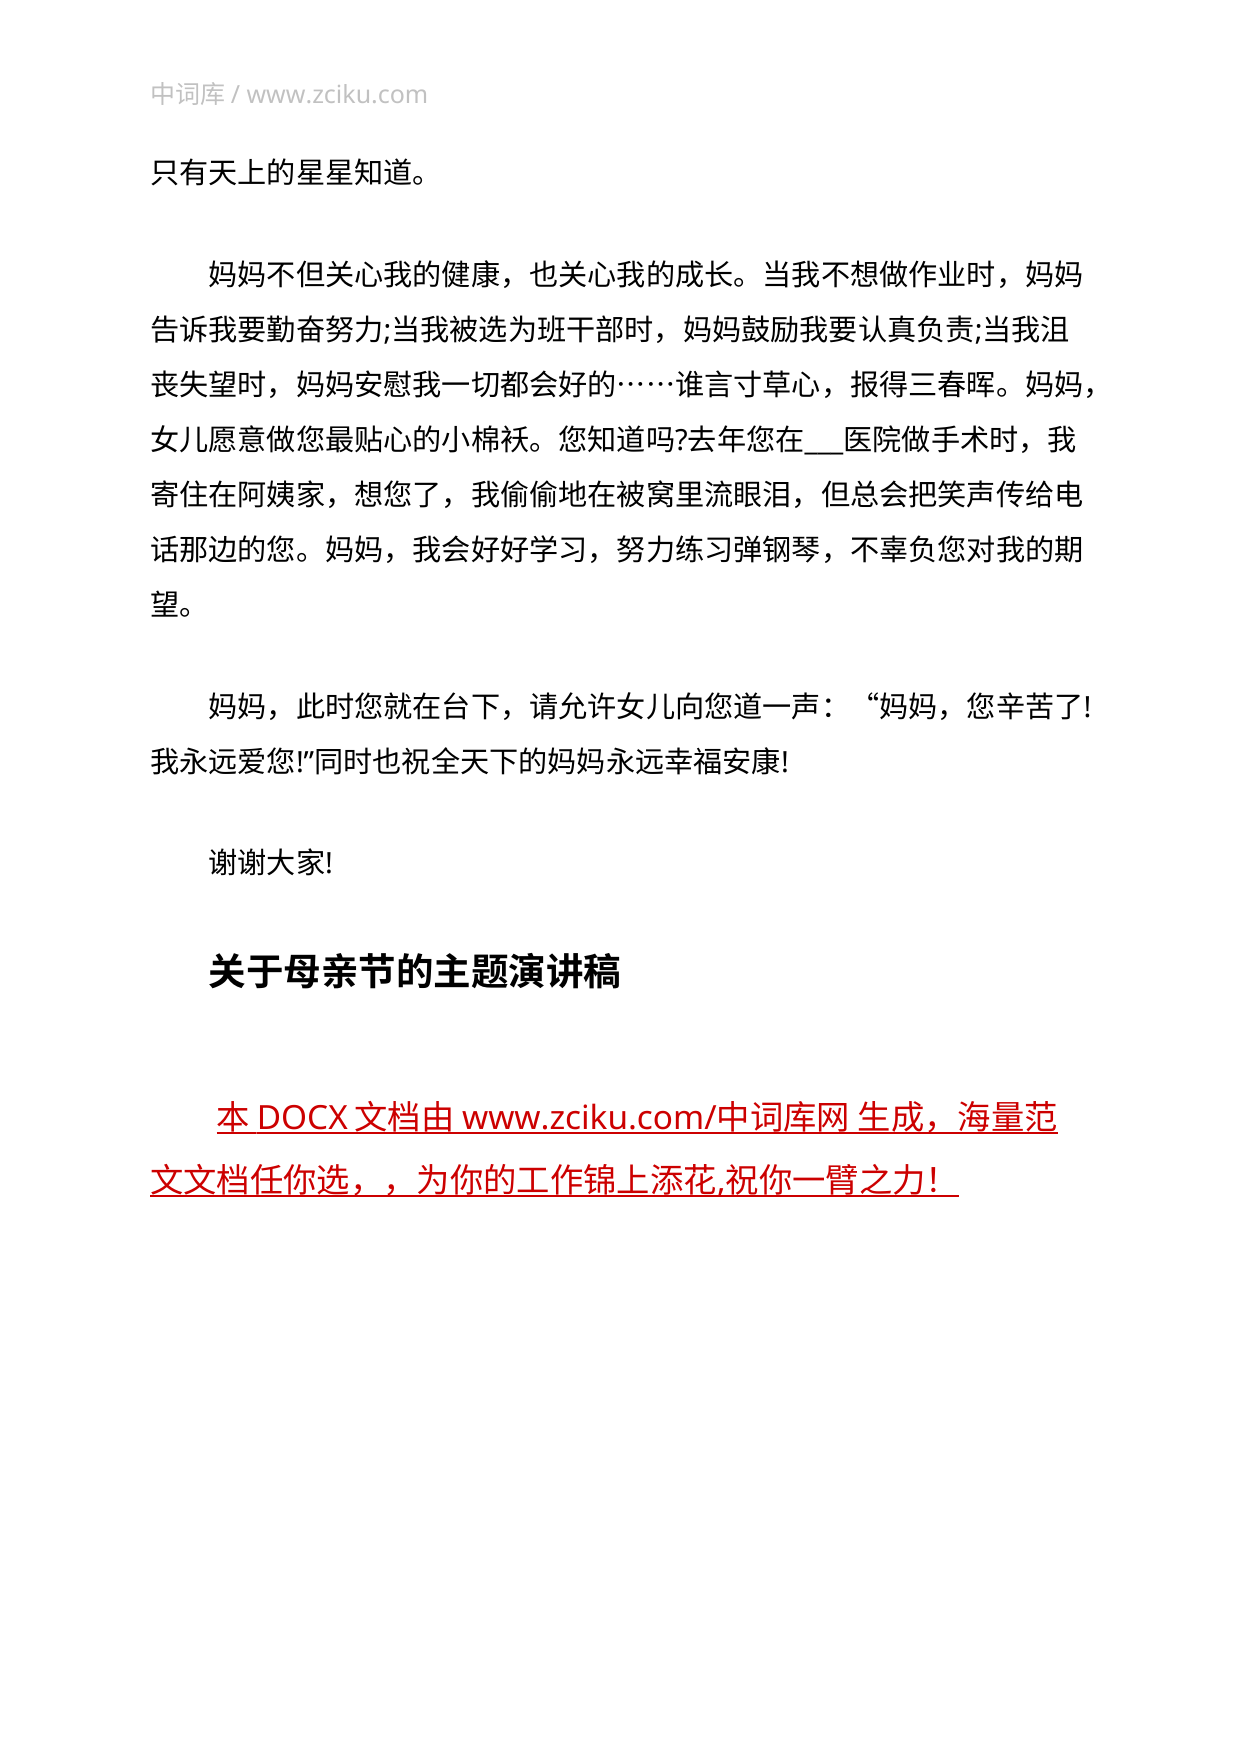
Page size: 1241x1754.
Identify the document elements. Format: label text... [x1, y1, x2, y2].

text 谢谢大家! [150, 840, 1090, 882]
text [150, 150, 1090, 192]
text 关于母亲节的主题演讲稿 [150, 942, 1090, 996]
text 妈妈不但关心我的健康，也关心我的成长。当我不想做作业时，妈妈告诉我要勤奋努力;当我被选为班干部时，妈妈鼓励我要认真负责;当我沮丧失望时，妈妈安慰我一切都会好的……谁言寸草心，报得三春晖。妈妈，女儿愿意做您最贴心的小棉袄。您知道吗?去年您在___医院做手术时，我寄住在阿姨家，想您了，我偷偷地在被窝里流眼泪，但总会把笑声传给电话那边的您。妈妈，我会好好学习，努力练习弹钢琴，不辜负您对我的期望。 [150, 252, 1090, 624]
text 妈妈，此时您就在台下，请允许女儿向您道一声：“妈妈，您辛苦了!我永远爱您!”同时也祝全天下的妈妈永远幸福安康! [150, 683, 1090, 781]
text 本DOCX文档由 www.zciku.com/中词库网 生成，海量范文文档任你选，，为你的工作锦上添花,祝你一臂之力！ [150, 1091, 1090, 1202]
